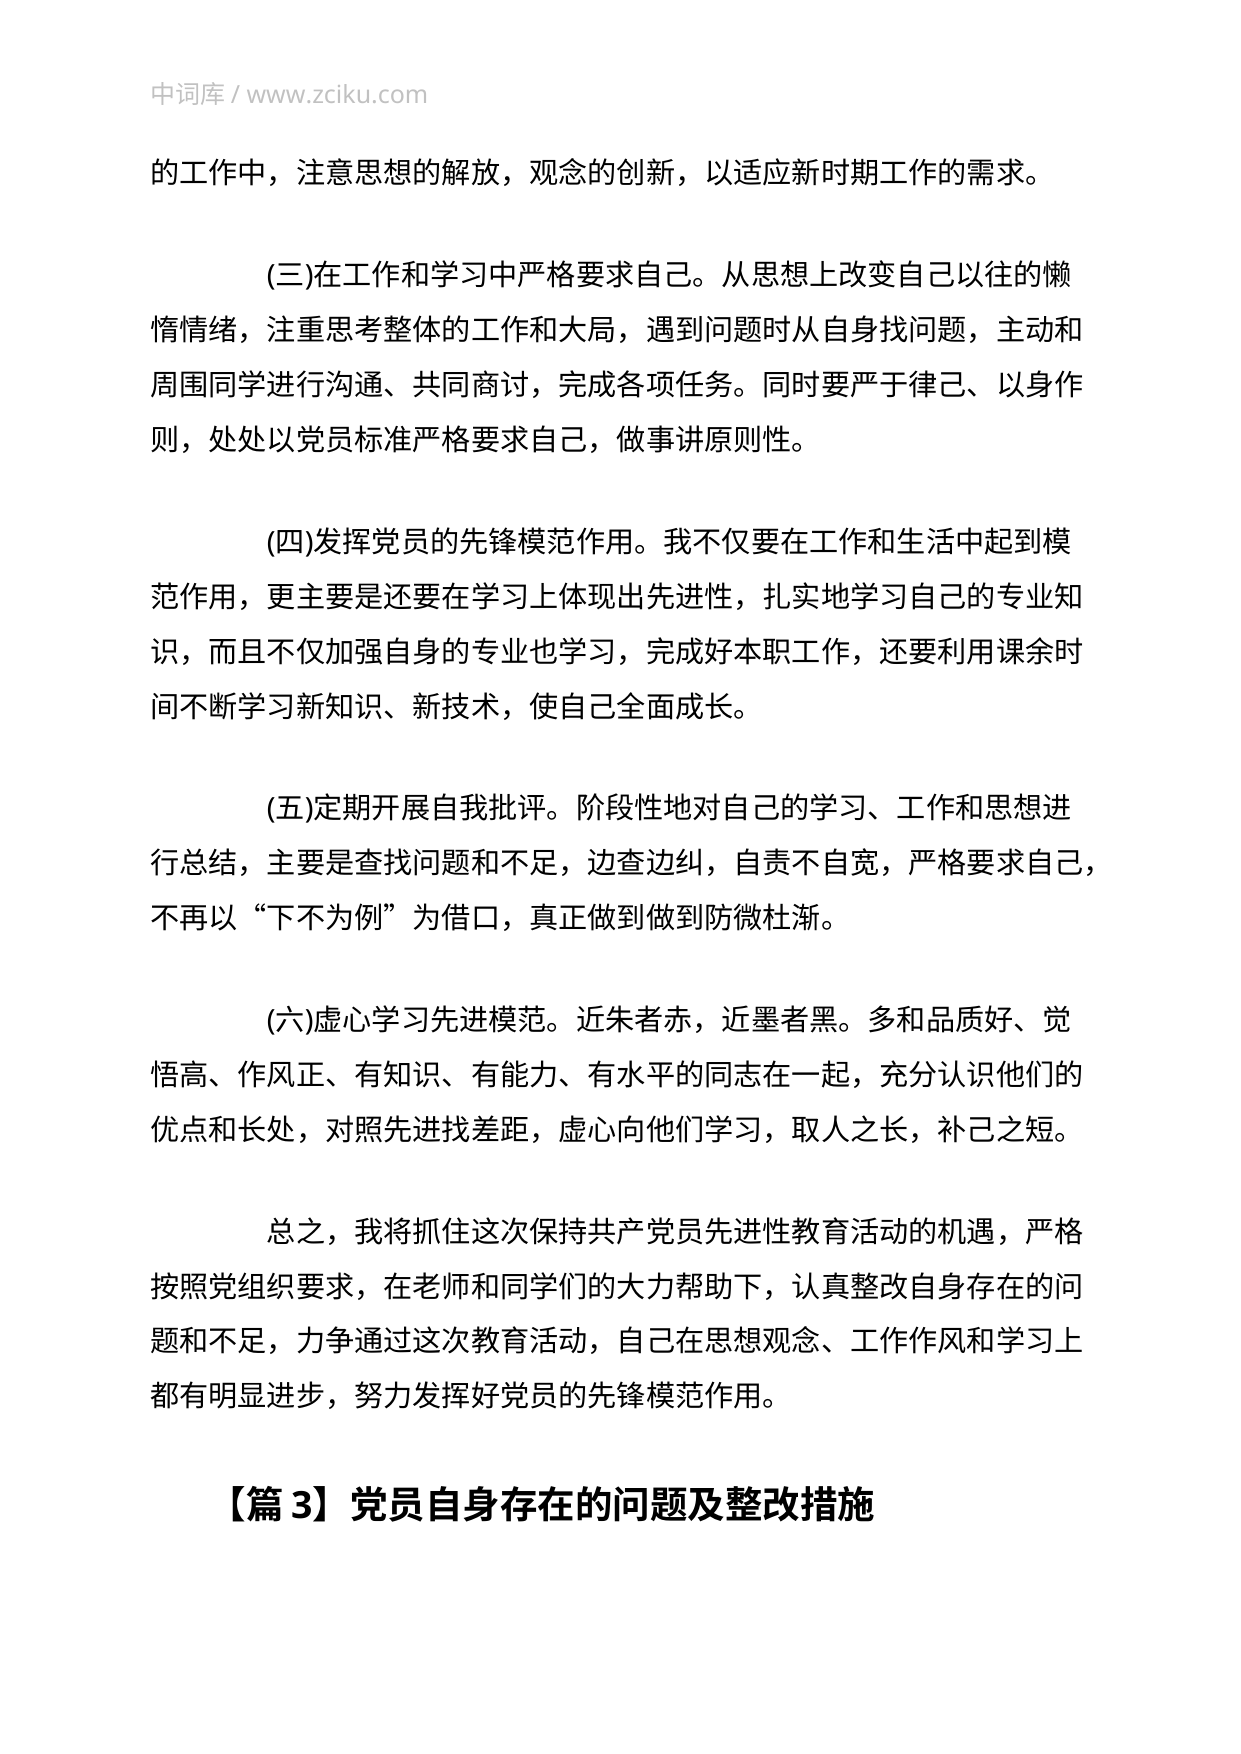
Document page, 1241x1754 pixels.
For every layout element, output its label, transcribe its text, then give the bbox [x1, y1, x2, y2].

text 总之，我将抓住这次保持共产党员先进性教育活动的机遇，严格按照党组织要求，在老师和同学们的大力帮助下，认真整改自身存在的问题和不足，力争通过这次教育活动，自己在思想观念、工作作风和学习上都有明显进步，努力发挥好党员的先锋模范作用。 [150, 1208, 1090, 1415]
text (四)发挥党员的先锋模范作用。我不仅要在工作和生活中起到模范作用，更主要是还要在学习上体现出先进性，扎实地学习自己的专业知识，而且不仅加强自身的专业也学习，完成好本职工作，还要利用课余时间不断学习新知识、新技术，使自己全面成长。 [150, 518, 1090, 725]
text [150, 150, 1090, 192]
text 【篇3】党员自身存在的问题及整改措施 [150, 1475, 1090, 1529]
text (三)在工作和学习中严格要求自己。从思想上改变自己以往的懒惰情绪，注重思考整体的工作和大局，遇到问题时从自身找问题，主动和周围同学进行沟通、共同商讨，完成各项任务。同时要严于律己、以身作则，处处以党员标准严格要求自己，做事讲原则性。 [150, 252, 1090, 459]
text (五)定期开展自我批评。阶段性地对自己的学习、工作和思想进行总结，主要是查找问题和不足，边查边纠，自责不自宽，严格要求自己，不再以“下不为例”为借口，真正做到做到防微杜渐。 [150, 785, 1090, 937]
text (六)虚心学习先进模范。近朱者赤，近墨者黑。多和品质好、觉悟高、作风正、有知识、有能力、有水平的同志在一起，充分认识他们的优点和长处，对照先进找差距，虚心向他们学习，取人之长，补己之短。 [150, 997, 1090, 1149]
